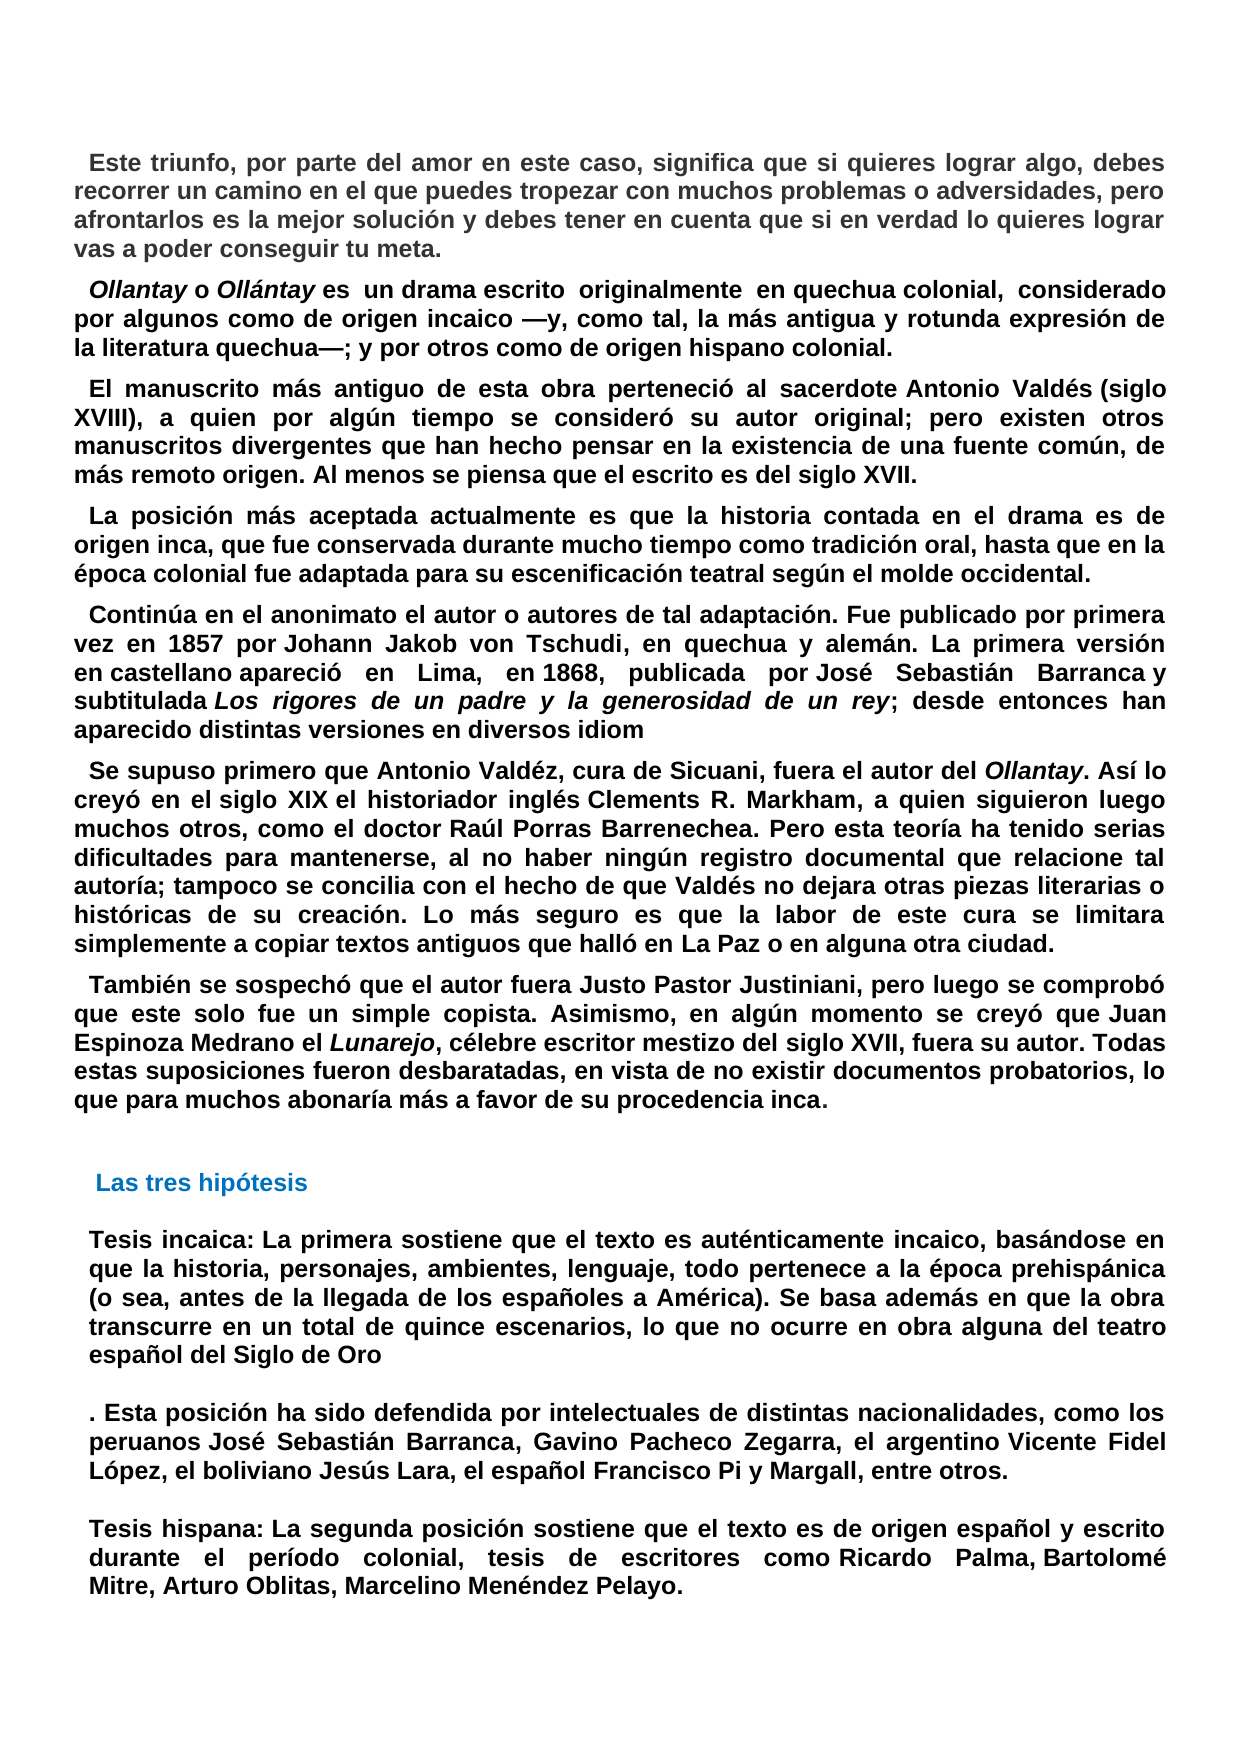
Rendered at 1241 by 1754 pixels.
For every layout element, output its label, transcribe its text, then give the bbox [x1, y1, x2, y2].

text Este triunfo, por parte del amor en este caso, significa que si quieres lograr algo, debes recorrer un camino en el que puedes tropezar con muchos problemas o adversidades, pero afrontarlos es la mejor solución y debes tener en cuenta que si en verdad lo quieres lograr vas a poder conseguir tu meta. [74, 148, 1167, 263]
text Se supuso primero que Antonio Valdéz, cura de Sicuani, fuera el autor del Ollantay. Así lo creyó en el siglo XIX el historiador inglés Clements R. Markham, a quien siguieron luego muchos otros, como el doctor Raúl Porras Barrenechea.​ Pero esta teoría ha tenido serias dificultades para mantenerse, al no haber ningún registro documental que relacione tal autoría; tampoco se concilia con el hecho de que Valdés no dejara otras piezas literarias o históricas de su creación. Lo más seguro es que la labor de este cura se limitara simplemente a copiar textos antiguos que halló en La Paz o en alguna otra ciudad. [74, 756, 1167, 958]
text Tesis incaica: La primera sostiene que el texto es auténticamente incaico, basándose en que la historia, personajes, ambientes, lenguaje, todo pertenece a la época prehispánica (o sea, antes de la llegada de los españoles a América). Se basa además en que la obra transcurre en un total de quince escenarios, lo que no ocurre en obra alguna del teatro español del Siglo de Oro [88, 1226, 1167, 1369]
text Ollantay o Ollántay es un drama escrito originalmente en quechua colonial, considerado por algunos como de origen incaico —y, como tal, la más antigua y rotunda expresión de la literatura quechua—; y por otros como de origen hispano colonial. [74, 275, 1167, 361]
text También se sospechó que el autor fuera Justo Pastor Justiniani, pero luego se comprobó que este solo fue un simple copista. Asimismo, en algún momento se creyó que Juan Espinoza Medrano el Lunarejo, célebre escritor mestizo del siglo XVII, fuera su autor. Todas estas suposiciones fueron desbaratadas, en vista de no existir documentos probatorios, lo que para muchos abonaría más a favor de su procedencia inca. [74, 970, 1167, 1114]
text Tesis hispana: La segunda posición sostiene que el texto es de origen español y escrito durante el período colonial, tesis de escritores como Ricardo Palma, Bartolomé Mitre, Arturo Oblitas, Marcelino Menéndez Pelayo. [88, 1514, 1167, 1600]
text . Esta posición ha sido defendida por intelectuales de distintas nacionalidades, como los peruanos José Sebastián Barranca, Gavino Pacheco Zegarra, el argentino Vicente Fidel López, el boliviano Jesús Lara, el español Francisco Pi y Margall, entre otros. [88, 1398, 1167, 1485]
text Continúa en el anonimato el autor o autores de tal adaptación. Fue publicado por primera vez en 1857 por Johann Jakob von Tschudi, en quechua y alemán. La primera versión en castellano apareció en Lima, en 1868, publicada por José Sebastián Barranca y subtitulada Los rigores de un padre y la generosidad de un rey; desde entonces han aparecido distintas versiones en diversos idiom [74, 600, 1167, 744]
text Las tres hipótesis [74, 1168, 1167, 1196]
text La posición más aceptada actualmente es que la historia contada en el drama es de origen inca, que fue conservada durante mucho tiempo como tradición oral, hasta que en la época colonial fue adaptada para su escenificación teatral según el molde occidental. [74, 501, 1167, 588]
text El manuscrito más antiguo de esta obra perteneció al sacerdote Antonio Valdés (siglo XVIII), a quien por algún tiempo se consideró su autor original; pero existen otros manuscritos divergentes que han hecho pensar en la existencia de una fuente común, de más remoto origen. Al menos se piensa que el escrito es del siglo XVII. [74, 374, 1167, 489]
